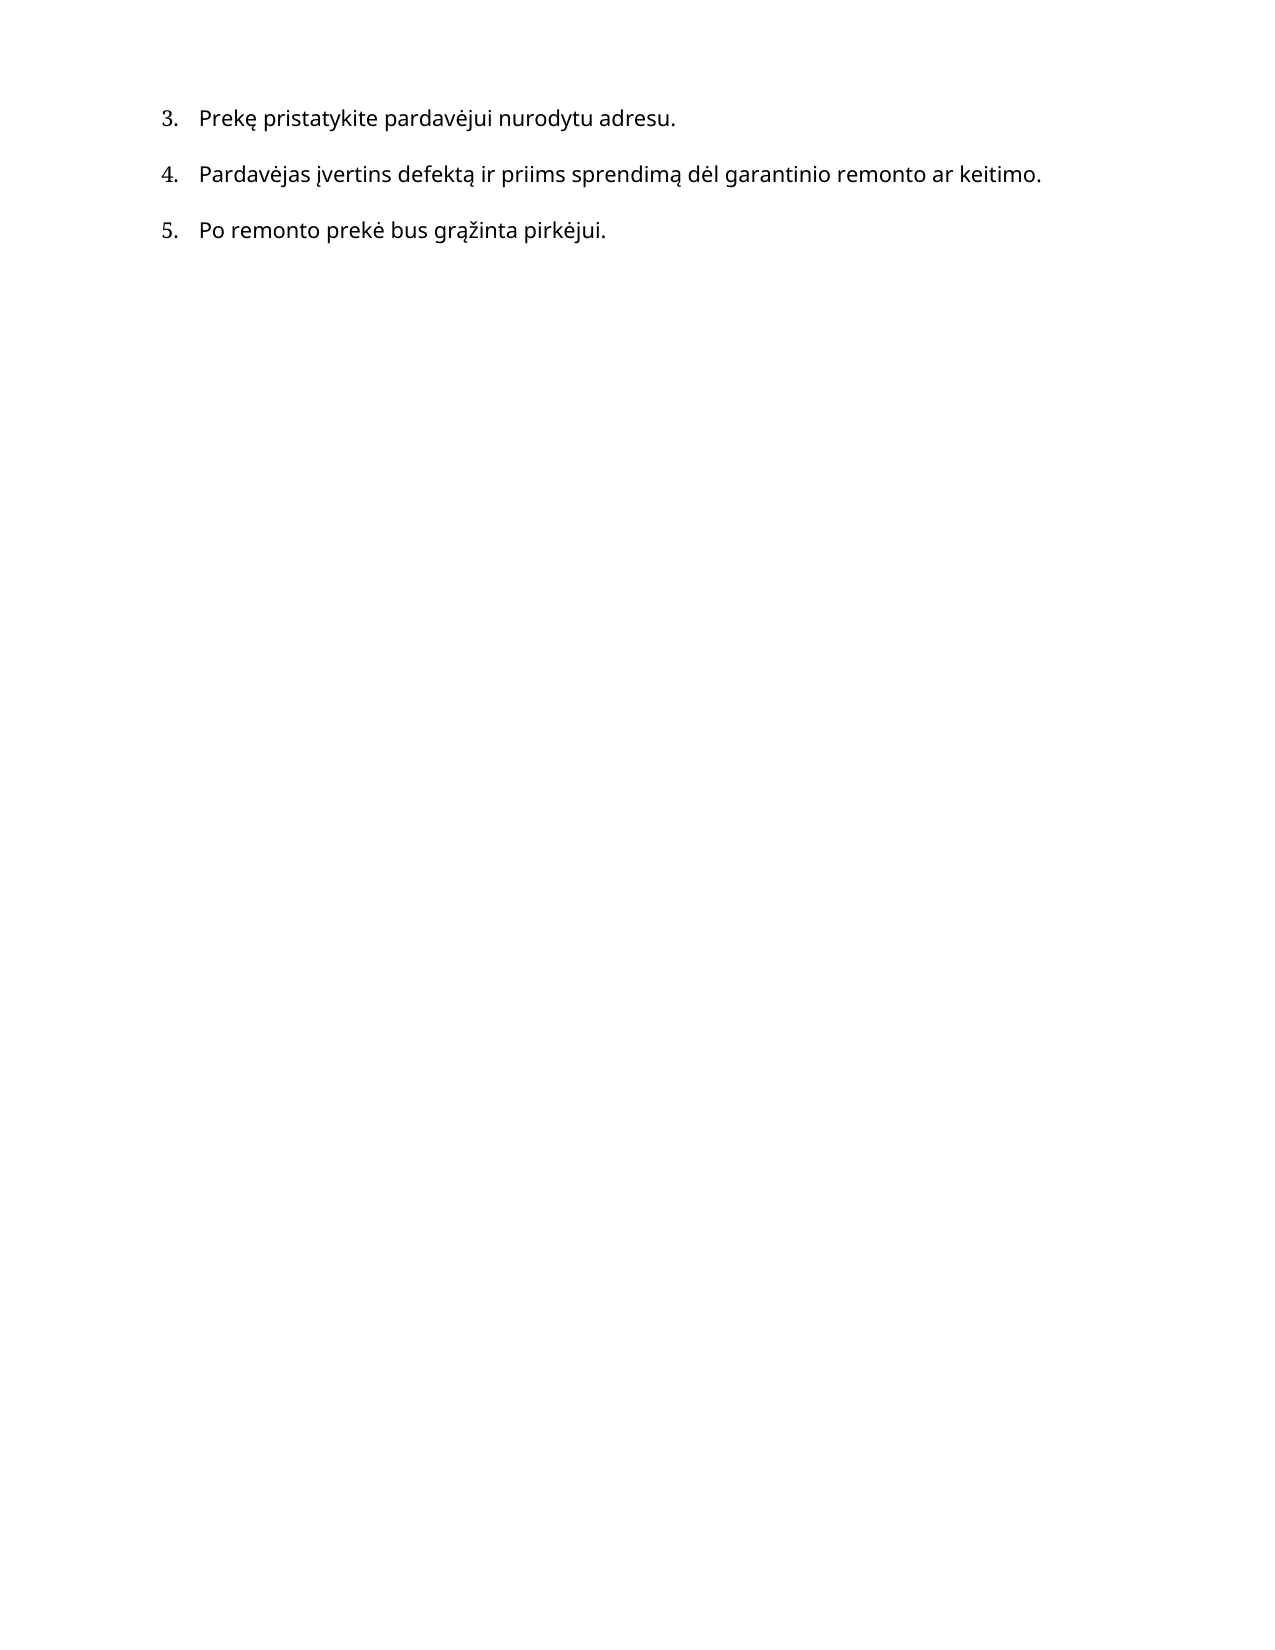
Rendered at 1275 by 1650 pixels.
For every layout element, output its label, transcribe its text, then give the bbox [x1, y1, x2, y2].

list Pardavėjas įvertins defektą ir priims sprendimą dėl garantinio remonto ar keitimo. [161, 159, 1133, 189]
list Po remonto prekė bus grąžinta pirkėjui. [161, 215, 1133, 244]
list Prekę pristatykite pardavėjui nurodytu adresu. [161, 103, 1133, 133]
